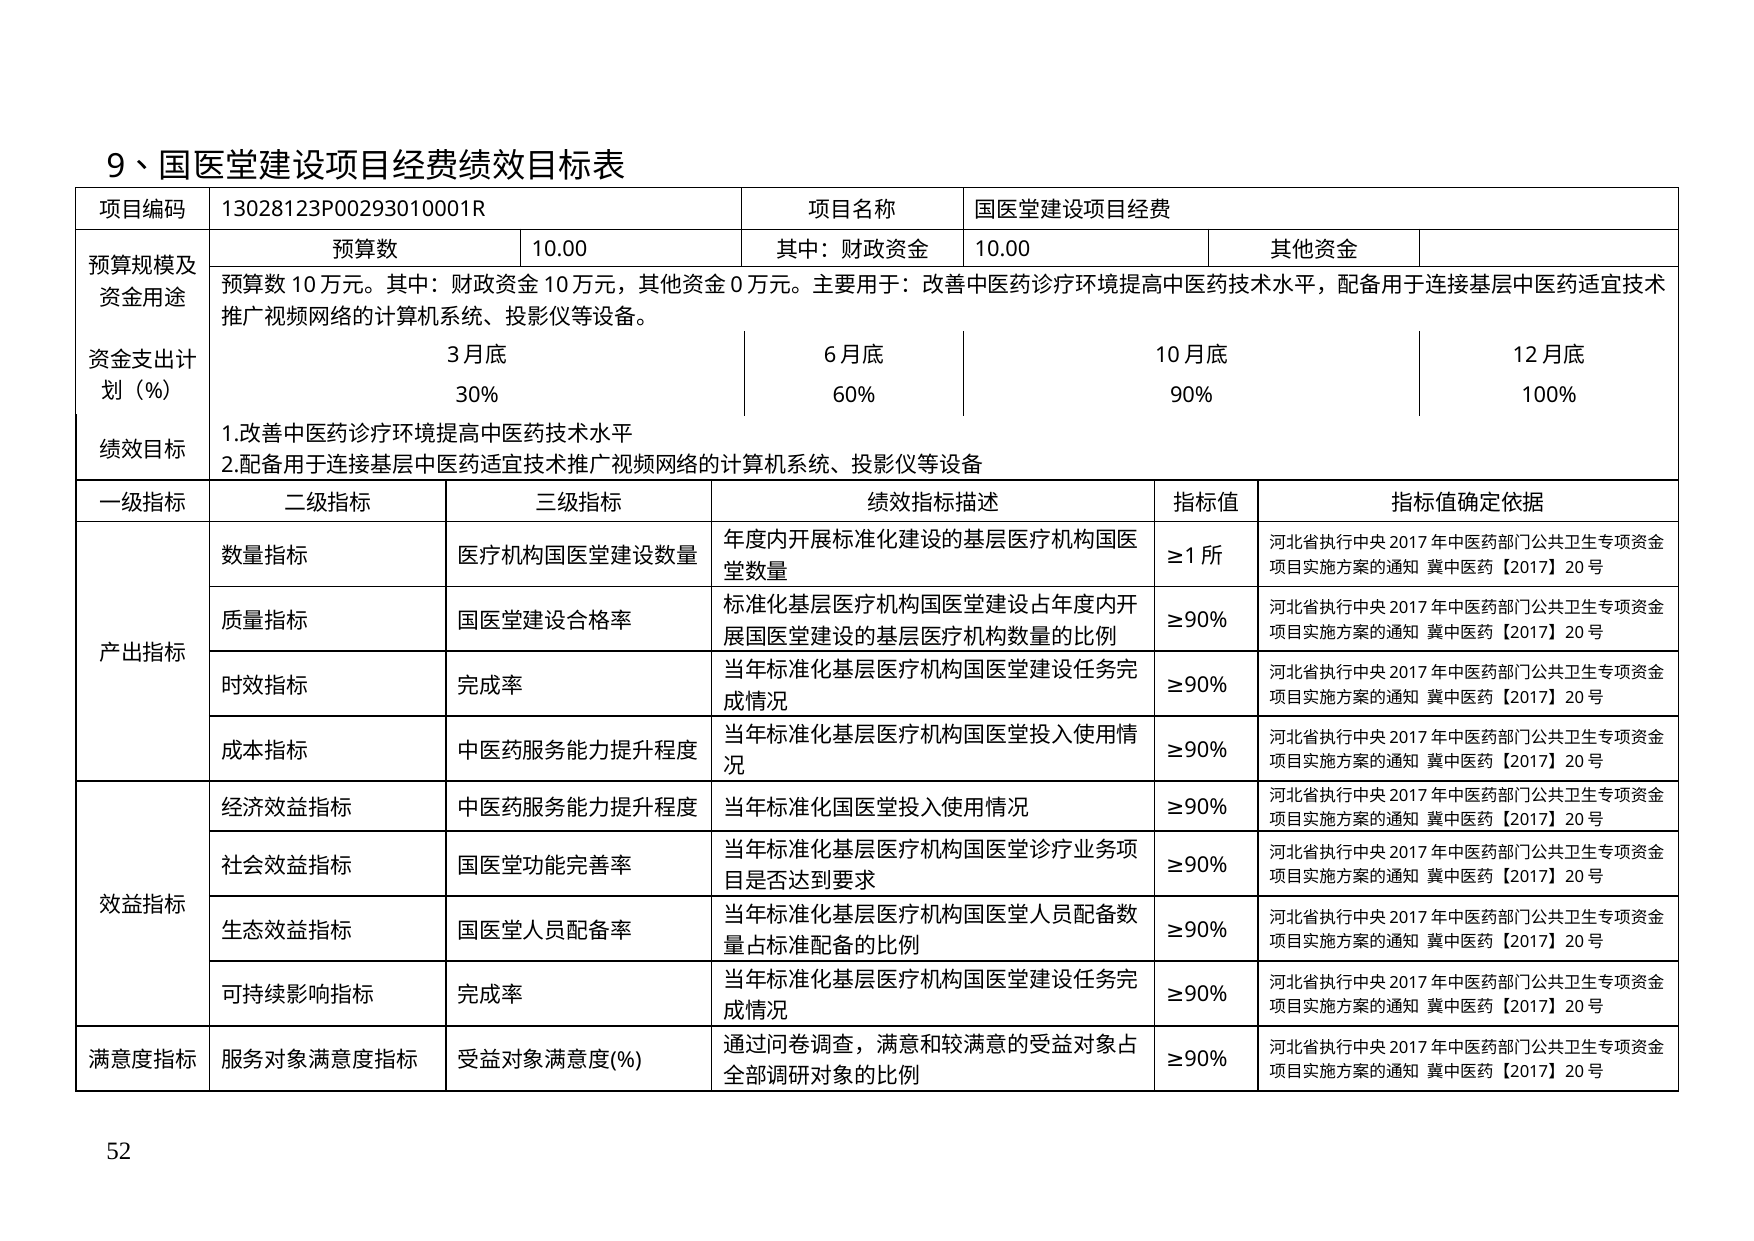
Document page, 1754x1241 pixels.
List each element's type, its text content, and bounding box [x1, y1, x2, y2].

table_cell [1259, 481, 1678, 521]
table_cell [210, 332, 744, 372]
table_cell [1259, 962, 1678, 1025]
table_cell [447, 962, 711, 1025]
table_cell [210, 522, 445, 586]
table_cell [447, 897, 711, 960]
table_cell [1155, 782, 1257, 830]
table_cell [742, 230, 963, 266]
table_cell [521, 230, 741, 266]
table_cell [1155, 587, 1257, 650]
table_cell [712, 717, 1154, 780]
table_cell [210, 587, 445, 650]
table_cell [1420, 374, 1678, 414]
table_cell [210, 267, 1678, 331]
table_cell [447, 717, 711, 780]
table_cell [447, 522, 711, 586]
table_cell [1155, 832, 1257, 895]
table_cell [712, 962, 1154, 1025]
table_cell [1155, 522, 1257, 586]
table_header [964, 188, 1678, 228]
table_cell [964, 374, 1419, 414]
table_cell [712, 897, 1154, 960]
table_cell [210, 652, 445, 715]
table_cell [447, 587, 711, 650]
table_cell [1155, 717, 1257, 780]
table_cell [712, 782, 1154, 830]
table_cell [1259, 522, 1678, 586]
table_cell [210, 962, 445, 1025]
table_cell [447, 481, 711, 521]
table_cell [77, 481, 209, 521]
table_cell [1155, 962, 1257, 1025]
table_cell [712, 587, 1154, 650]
text 9、国医堂建设项目经费绩效目标表 [106, 142, 1648, 187]
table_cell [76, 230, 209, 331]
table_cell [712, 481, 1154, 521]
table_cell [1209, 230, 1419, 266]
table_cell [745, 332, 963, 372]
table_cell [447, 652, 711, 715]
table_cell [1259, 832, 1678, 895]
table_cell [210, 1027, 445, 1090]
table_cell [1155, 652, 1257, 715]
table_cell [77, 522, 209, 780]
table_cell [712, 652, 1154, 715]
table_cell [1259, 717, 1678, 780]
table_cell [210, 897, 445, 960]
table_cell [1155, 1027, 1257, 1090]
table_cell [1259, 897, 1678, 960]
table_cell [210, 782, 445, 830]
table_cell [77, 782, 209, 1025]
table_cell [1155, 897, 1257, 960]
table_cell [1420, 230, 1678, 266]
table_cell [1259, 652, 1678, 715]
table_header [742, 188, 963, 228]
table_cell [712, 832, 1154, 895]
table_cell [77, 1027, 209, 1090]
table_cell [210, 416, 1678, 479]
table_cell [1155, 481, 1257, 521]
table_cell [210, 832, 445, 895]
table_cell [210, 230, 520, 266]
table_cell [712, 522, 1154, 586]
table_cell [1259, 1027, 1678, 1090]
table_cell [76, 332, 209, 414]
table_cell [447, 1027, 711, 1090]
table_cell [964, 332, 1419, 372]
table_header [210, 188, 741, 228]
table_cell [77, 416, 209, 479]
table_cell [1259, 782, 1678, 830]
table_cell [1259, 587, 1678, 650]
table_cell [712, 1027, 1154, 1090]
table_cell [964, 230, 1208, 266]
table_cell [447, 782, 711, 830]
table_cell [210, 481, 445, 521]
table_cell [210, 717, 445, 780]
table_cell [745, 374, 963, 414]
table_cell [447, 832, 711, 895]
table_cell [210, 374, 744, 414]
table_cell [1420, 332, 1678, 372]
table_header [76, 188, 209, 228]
